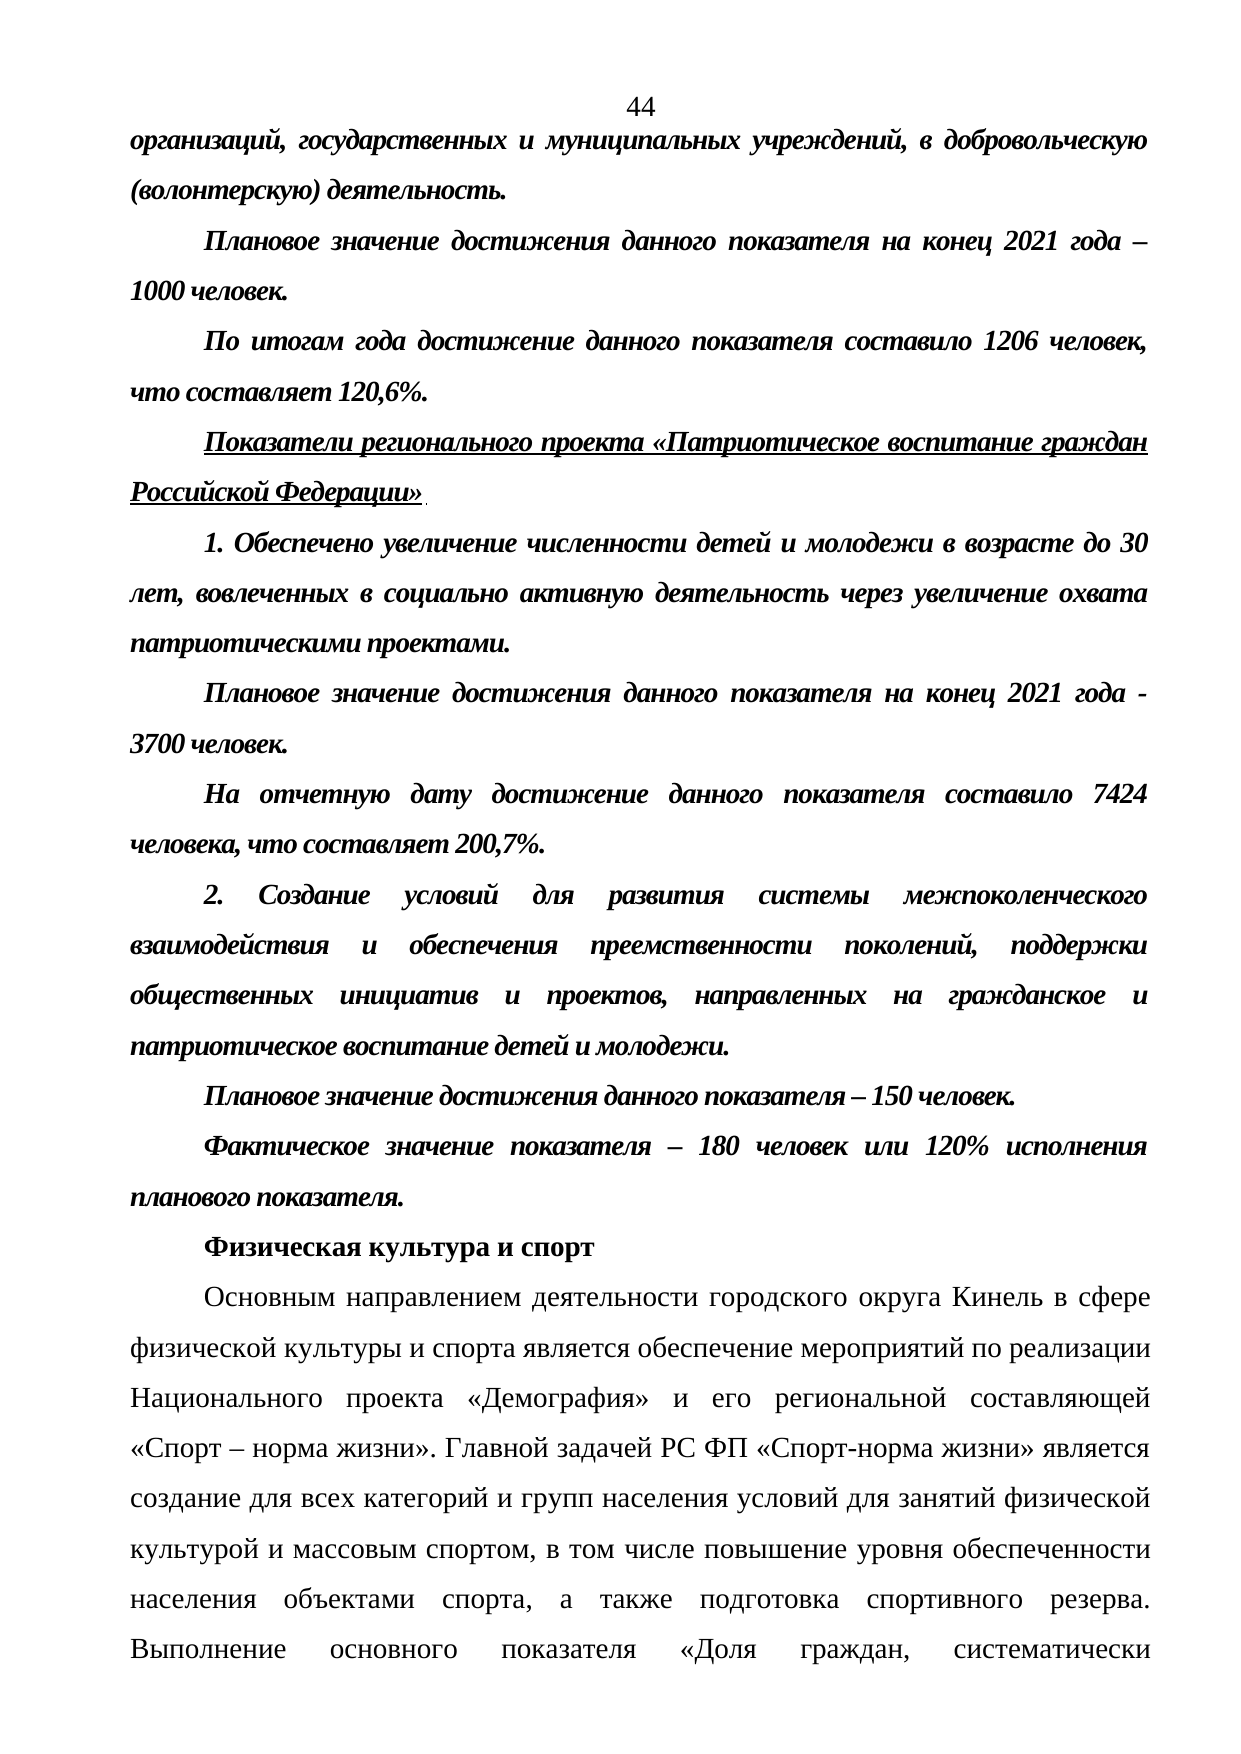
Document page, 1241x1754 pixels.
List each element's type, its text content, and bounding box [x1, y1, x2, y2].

text На отчетную дату достижение данного показателя составило 7424 человека, что составляет 200,7%. [130, 776, 1152, 860]
text Плановое значение достижения данного показателя – 150 человек. [130, 1078, 1152, 1112]
text Плановое значение достижения данного показателя на конец 2021 года – 1000 человек. [130, 223, 1152, 307]
text Показатели регионального проекта «Патриотическое воспитание граждан Российской Федерации» [130, 424, 1152, 508]
text Фактическое значение показателя – 180 человек или 120% исполнения планового показателя. [130, 1128, 1152, 1212]
text 2. Создание условий для развития системы межпоколенческого взаимодействия и обеспечения преемственности поколений, поддержки общественных инициатив и проектов, направленных на гражданское и патриотическое воспитание детей и молодежи. [130, 877, 1152, 1061]
text Физическая культура и спорт [130, 1229, 1152, 1263]
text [130, 1279, 1152, 1665]
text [130, 122, 1152, 206]
text 1. Обеспечено увеличение численности детей и молодежи в возрасте до 30 лет, вовлеченных в социально активную деятельность через увеличение охвата патриотическими проектами. [130, 525, 1152, 659]
text Плановое значение достижения данного показателя на конец 2021 года - 3700 человек. [130, 676, 1152, 759]
text По итогам года достижение данного показателя составило 1206 человек, что составляет 120,6%. [130, 323, 1152, 407]
